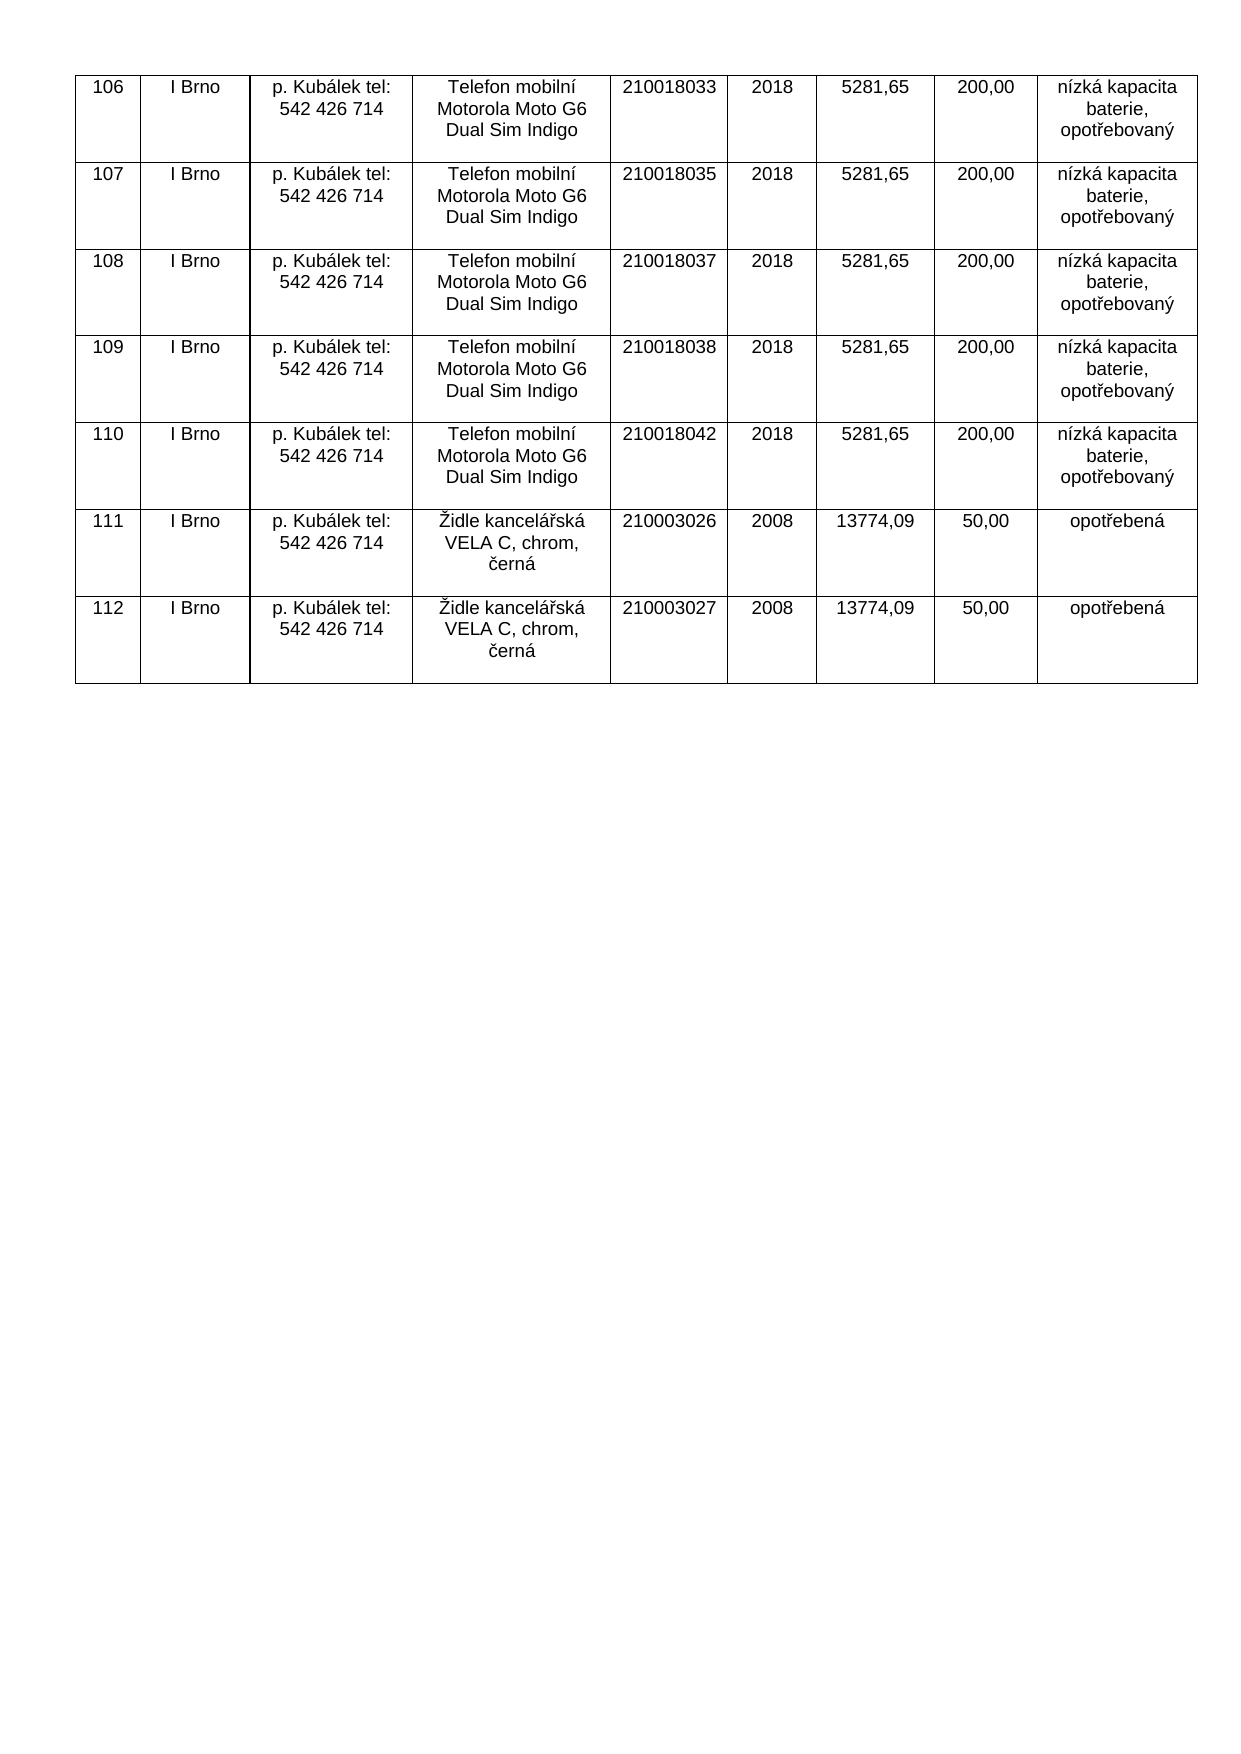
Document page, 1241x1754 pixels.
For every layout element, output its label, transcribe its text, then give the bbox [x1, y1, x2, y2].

table_cell 13774,09 [817, 510, 934, 596]
table_cell 111 [76, 510, 140, 596]
table_cell p. Kubálek tel: 542 426 714 [251, 423, 412, 509]
table_cell nízká kapacita baterie, opotřebovaný [1038, 423, 1197, 509]
table_cell 5281,65 [817, 76, 934, 162]
table_cell p. Kubálek tel: 542 426 714 [251, 163, 412, 248]
table_cell 200,00 [935, 423, 1037, 509]
table_cell 109 [76, 336, 140, 422]
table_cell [413, 76, 610, 162]
table_cell p. Kubálek tel: 542 426 714 [251, 336, 412, 422]
table_cell I Brno [141, 423, 249, 509]
table_cell 2018 [728, 250, 816, 335]
table_cell p. Kubálek tel: 542 426 714 [251, 597, 412, 682]
table_cell opotřebená [1038, 510, 1197, 596]
table_cell 5281,65 [817, 163, 934, 248]
table_cell opotřebená [1038, 597, 1197, 682]
table_cell 2008 [728, 510, 816, 596]
table_cell 200,00 [935, 76, 1037, 162]
table_cell 112 [76, 597, 140, 682]
table_cell 2018 [728, 336, 816, 422]
table_cell 110 [76, 423, 140, 509]
table_cell Telefon mobilní Motorola Moto G6 Dual Sim Indigo [413, 336, 610, 422]
table_cell 210018038 [611, 336, 727, 422]
table_cell 210018042 [611, 423, 727, 509]
table_cell 106 [76, 76, 140, 162]
table_cell Židle kancelářská VELA C, chrom, černá [413, 597, 610, 682]
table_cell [251, 76, 412, 162]
table_cell I Brno [141, 510, 249, 596]
table_cell 108 [76, 250, 140, 335]
table_cell nízká kapacita baterie, opotřebovaný [1038, 163, 1197, 248]
table_cell nízká kapacita baterie, opotřebovaný [1038, 250, 1197, 335]
table_cell 200,00 [935, 336, 1037, 422]
table_cell Telefon mobilní Motorola Moto G6 Dual Sim Indigo [413, 423, 610, 509]
table_cell I Brno [141, 76, 249, 162]
table_cell p. Kubálek tel: 542 426 714 [251, 250, 412, 335]
table_cell 200,00 [935, 163, 1037, 248]
table_cell 2018 [728, 76, 816, 162]
table_cell 210018033 [611, 76, 727, 162]
table_cell Telefon mobilní Motorola Moto G6 Dual Sim Indigo [413, 250, 610, 335]
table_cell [1038, 76, 1197, 162]
table_cell nízká kapacita baterie, opotřebovaný [1038, 336, 1197, 422]
table_cell Židle kancelářská VELA C, chrom, černá [413, 510, 610, 596]
table_cell 210018035 [611, 163, 727, 248]
table_cell 5281,65 [817, 336, 934, 422]
table_cell 2018 [728, 423, 816, 509]
table_cell 2018 [728, 163, 816, 248]
table_cell 107 [76, 163, 140, 248]
table_cell 5281,65 [817, 250, 934, 335]
table_cell 200,00 [935, 250, 1037, 335]
table_cell 210003027 [611, 597, 727, 682]
table_cell I Brno [141, 250, 249, 335]
table_cell 210018037 [611, 250, 727, 335]
table_cell 50,00 [935, 597, 1037, 682]
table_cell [413, 163, 610, 248]
table_cell I Brno [141, 163, 249, 248]
table_cell 13774,09 [817, 597, 934, 682]
table_cell 210003026 [611, 510, 727, 596]
table_cell 2008 [728, 597, 816, 682]
table_cell 5281,65 [817, 423, 934, 509]
table_cell I Brno [141, 336, 249, 422]
table_cell 50,00 [935, 510, 1037, 596]
table_cell p. Kubálek tel: 542 426 714 [251, 510, 412, 596]
table_cell I Brno [141, 597, 249, 682]
